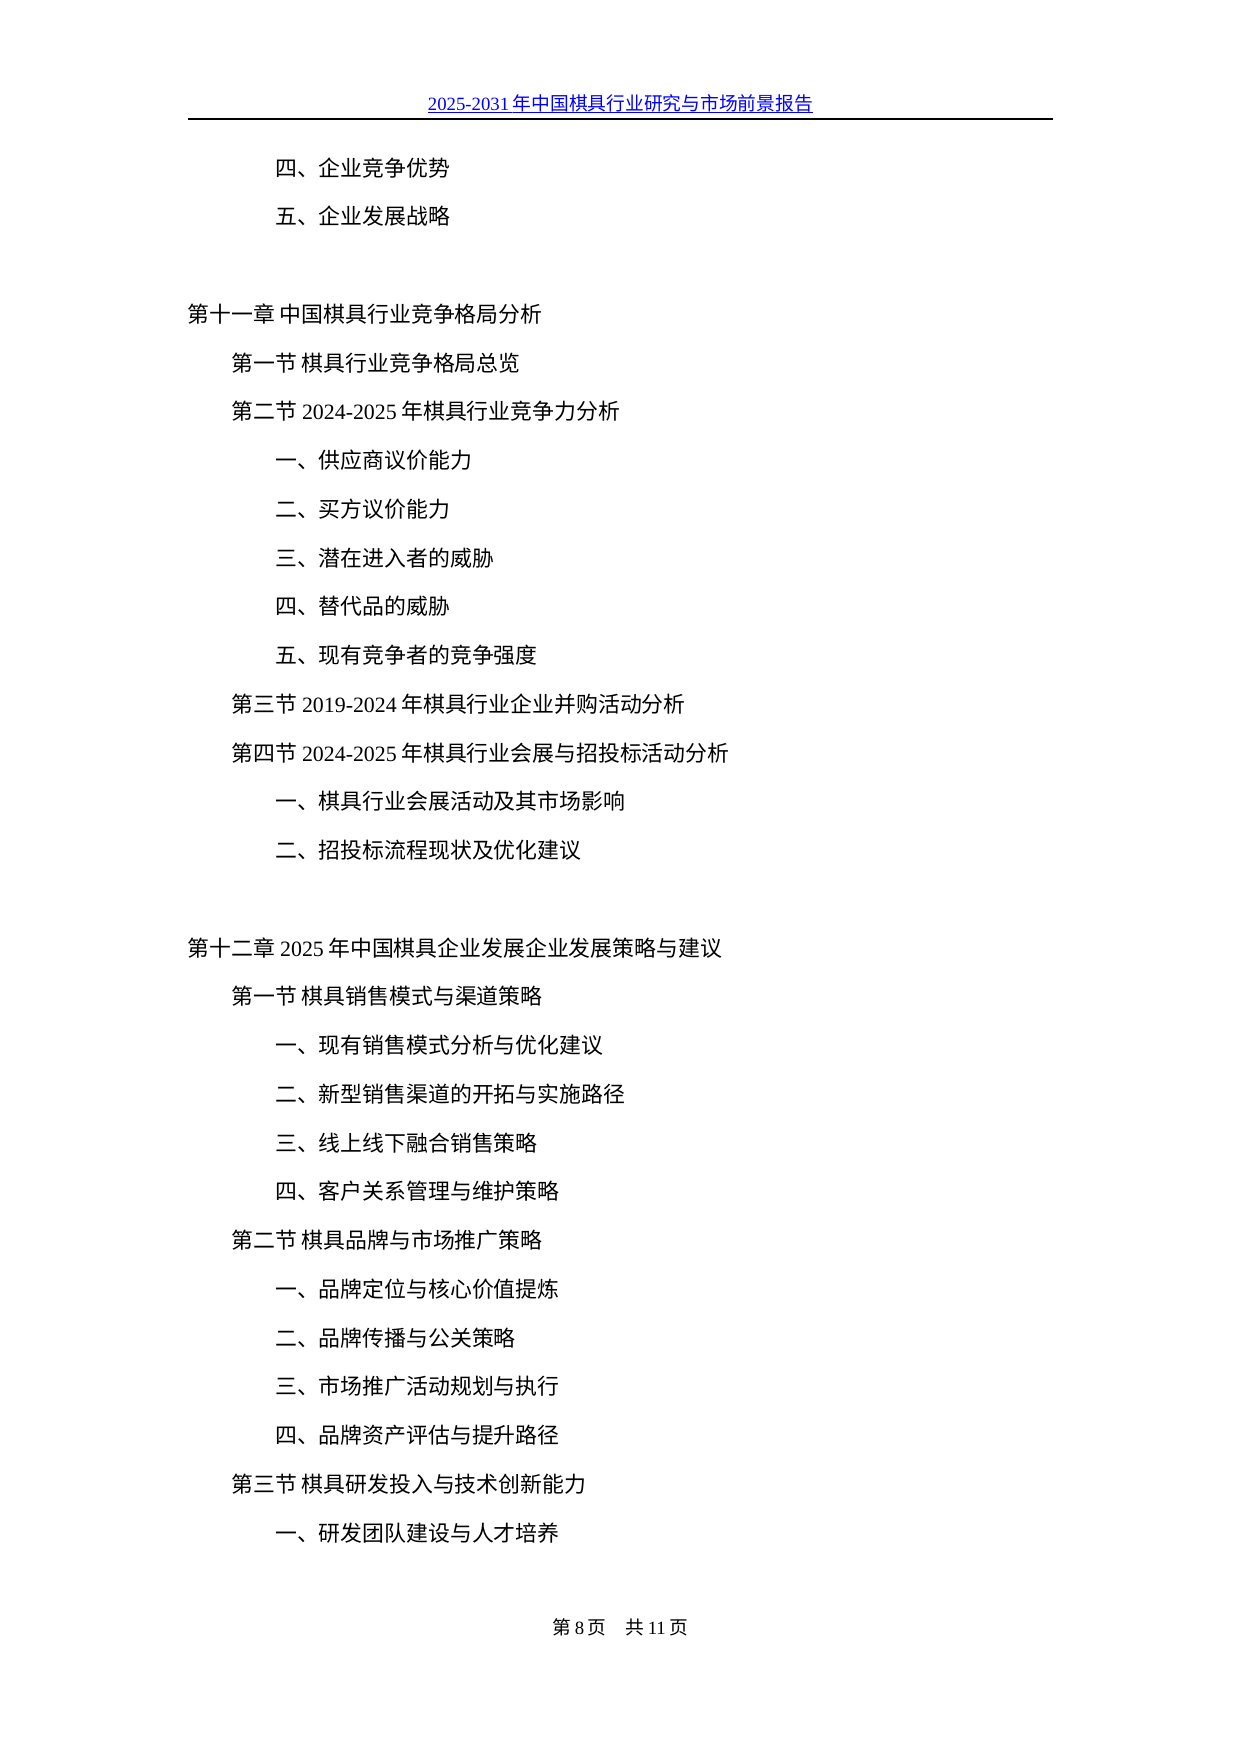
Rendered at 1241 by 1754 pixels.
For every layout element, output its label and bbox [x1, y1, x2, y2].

text [187, 150, 1053, 1548]
